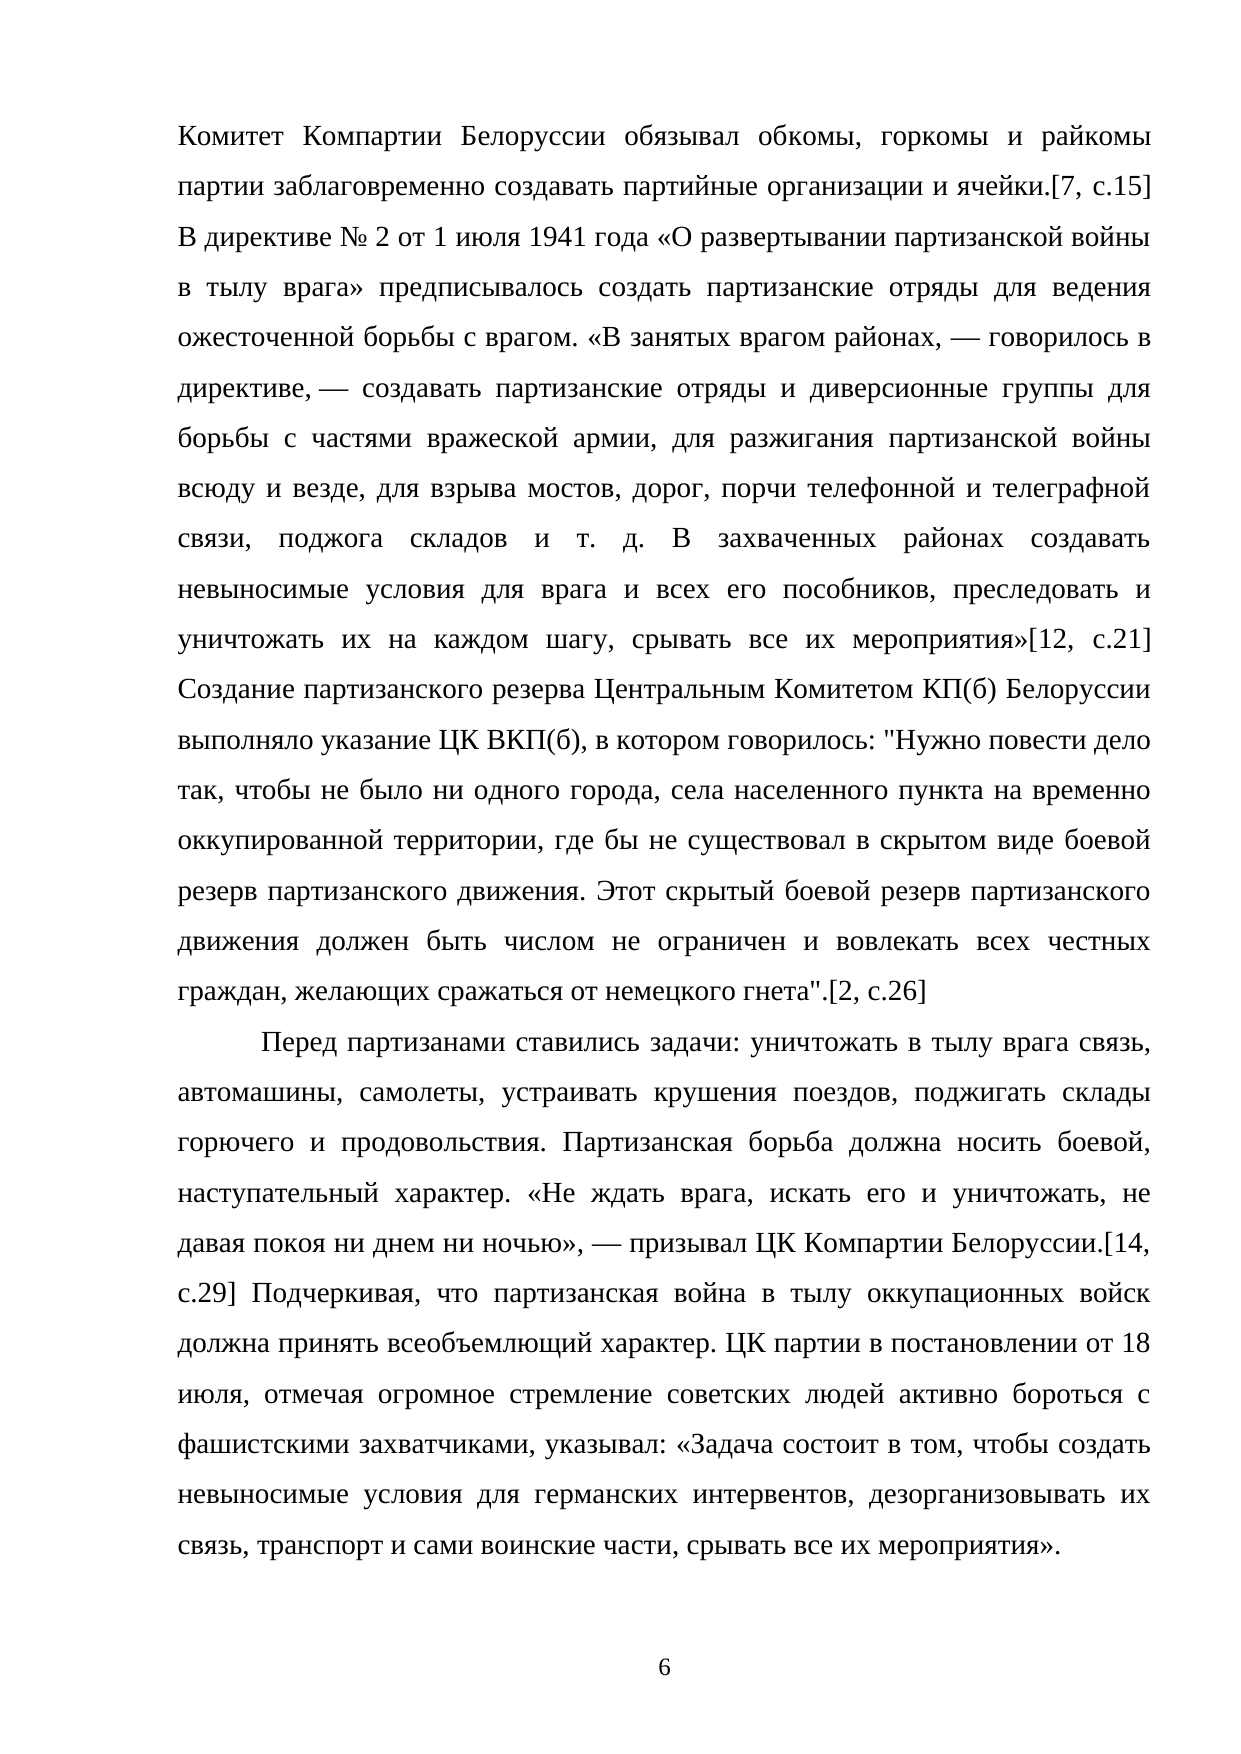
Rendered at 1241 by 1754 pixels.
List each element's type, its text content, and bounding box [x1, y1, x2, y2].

text Перед партизанами ставились задачи: уничтожать в тылу врага связь, автомашины, самолеты, устраивать крушения поездов, поджигать склады горючего и продовольствия. Партизанская борьба должна носить боевой, наступательный характер. «Не ждать врага, искать его и уничтожать, не давая покоя ни днем ни ночью», — призывал ЦК Компартии Белоруссии.[14, c.29] Подчеркивая, что партизанская война в тылу оккупационных войск должна принять всеобъемлющий характер. ЦК партии в постановлении от 18 июля, отмечая огромное стремление советских людей активно бороться с фашистскими захватчиками, указывал: «Задача состоит в том, чтобы создать невыносимые условия для германских интервентов, дезорганизовывать их связь, транспорт и сами воинские части, срывать все их мероприятия». [177, 1024, 1152, 1560]
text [177, 118, 1152, 1007]
